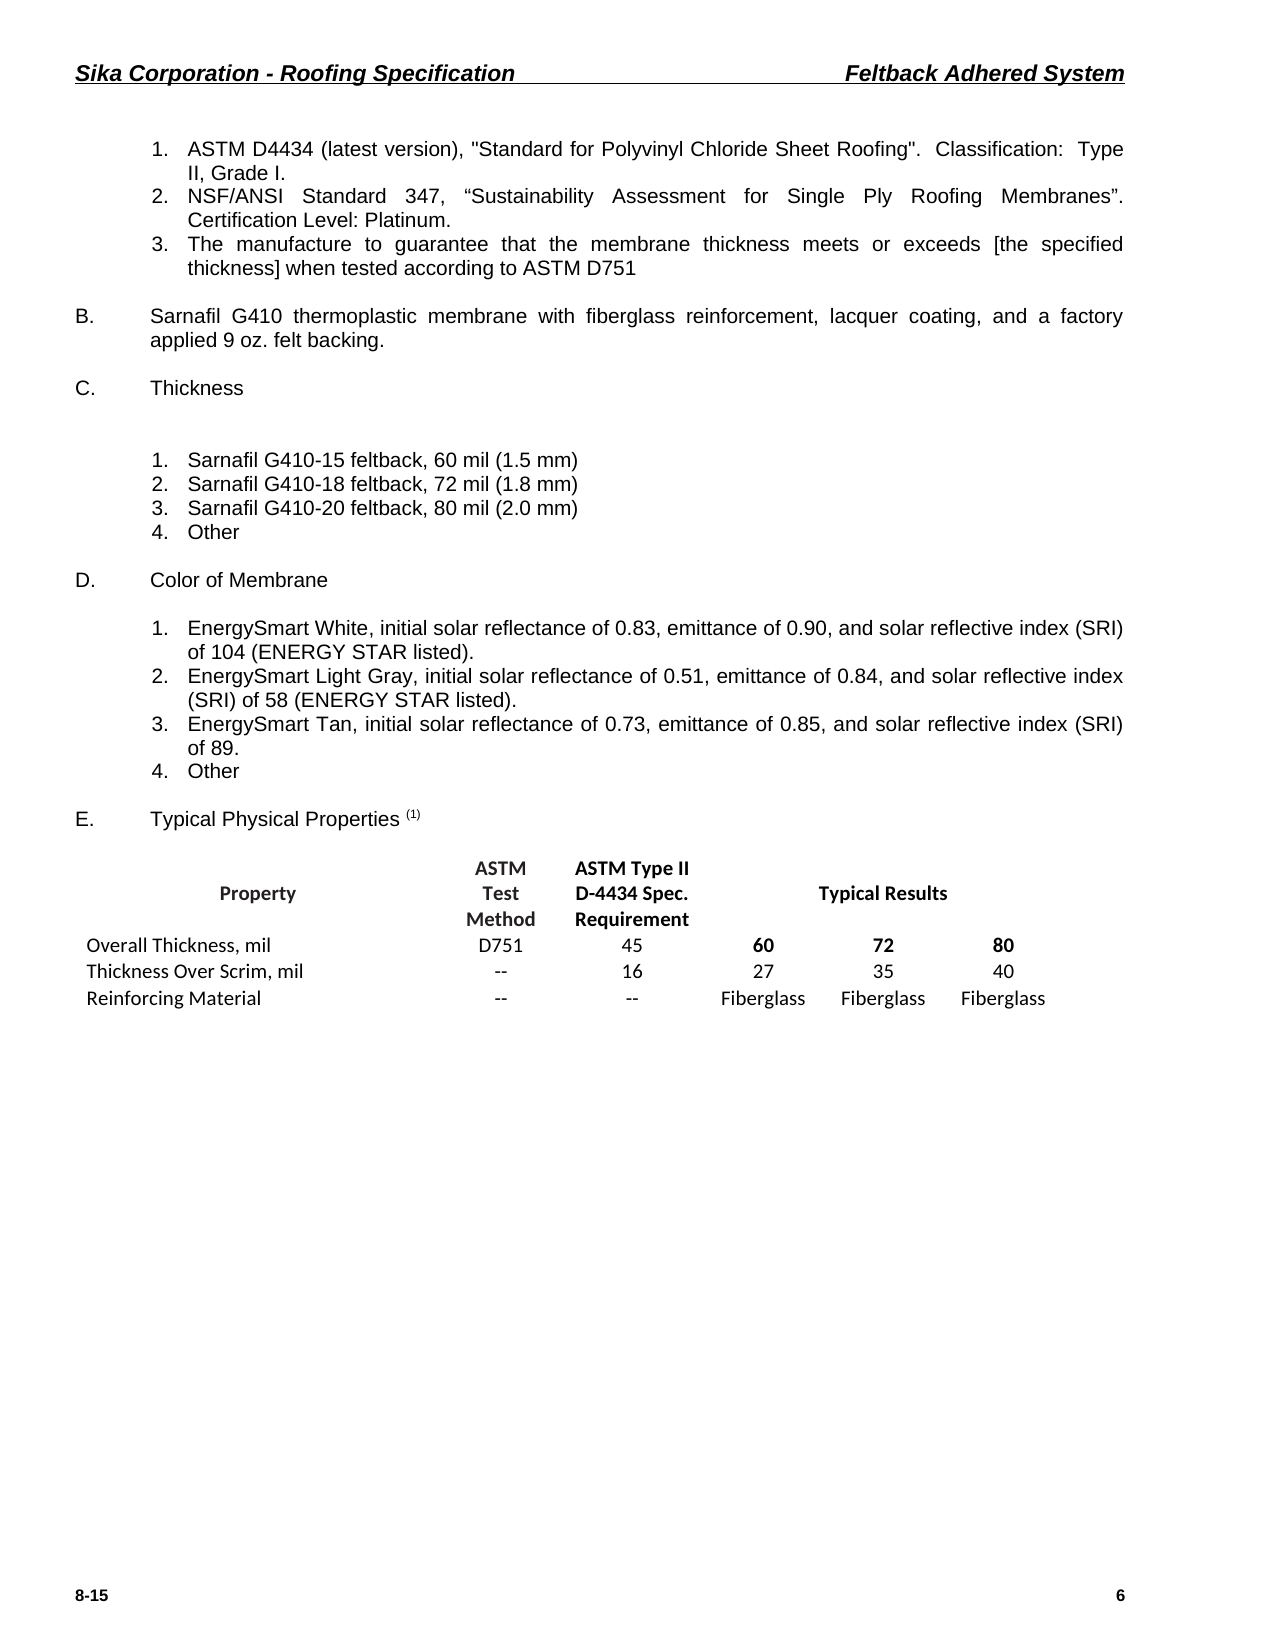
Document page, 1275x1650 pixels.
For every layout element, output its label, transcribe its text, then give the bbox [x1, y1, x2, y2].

subtitle EnergySmart White, initial solar reflectance of 0.83, emittance of 0.90, and solar reflective index () of 104 (ENERGY listed). [169, 616, 1125, 663]
table_cell Fiberglass [703, 985, 823, 1011]
table_cell -- [441, 985, 561, 1011]
table_cell Fiberglass [823, 985, 943, 1011]
subtitle EnergySmart Light Gray, initial solar reflectance of 0.51, emittance of 0.84, and solar reflective index () of 58 (ENERGY listed). [169, 663, 1125, 711]
table_cell 45 [561, 931, 703, 958]
table_cell Fiberglass [943, 985, 1063, 1011]
table_cell 35 [823, 958, 943, 984]
subtitle Other [169, 759, 1125, 783]
table_header ASTM Test Method [441, 855, 561, 931]
subtitle EnergySmart Tan, initial solar reflectance of 0.73, emittance of 0.85, and solar reflective index () of 89. [169, 711, 1125, 759]
table_cell Overall Thickness, mil [75, 931, 441, 958]
table_cell 27 [703, 958, 823, 984]
subtitle NSF/ANSI Standard 347, “Sustainability Assessment for Single Ply Roofing Membranes”. Certification Level: Platinum. [169, 184, 1125, 232]
subtitle ASTM D4434 (latest version), "Standard for Polyvinyl Chloride Sheet Roofing". Classification: Type II, Grade I. [169, 136, 1125, 184]
table_cell 80 [943, 931, 1063, 958]
subtitle Typical Physical Properties (1) [75, 807, 1125, 831]
table_cell 40 [943, 958, 1063, 984]
subtitle Other [169, 520, 1125, 544]
table_cell Reinforcing Material [75, 985, 441, 1011]
subtitle Sarnafil G410 thermoplastic membrane with fiberglass reinforcement, lacquer coating, and a factory applied 9 oz. felt backing. [75, 304, 1125, 352]
subtitle Color of Membrane [75, 568, 1125, 592]
table_cell -- [561, 985, 703, 1011]
table_cell D751 [441, 931, 561, 958]
table_cell Thickness Over Scrim, mil [75, 958, 441, 984]
table_header ASTM Type II D-4434 Spec. Requirement [561, 855, 703, 931]
table_cell 60 [703, 931, 823, 958]
table_header Typical Results [703, 855, 1063, 931]
table_header Property [75, 855, 441, 931]
subtitle Sarnafil G410-18 feltback, 72 mil (1.8 mm) [169, 472, 1125, 496]
table_cell 16 [561, 958, 703, 984]
subtitle The manufacture to guarantee that the membrane thickness meets or exceeds [the specified thickness] when tested according to ASTM D751 [169, 232, 1125, 280]
subtitle Sarnafil G410-20 feltback, 80 mil (2.0 mm) [169, 496, 1125, 520]
table_cell 72 [823, 931, 943, 958]
table_cell -- [441, 958, 561, 984]
subtitle Thickness [75, 376, 1125, 400]
subtitle Sarnafil G410-15 feltback, 60 mil (1.5 mm) [169, 448, 1125, 472]
